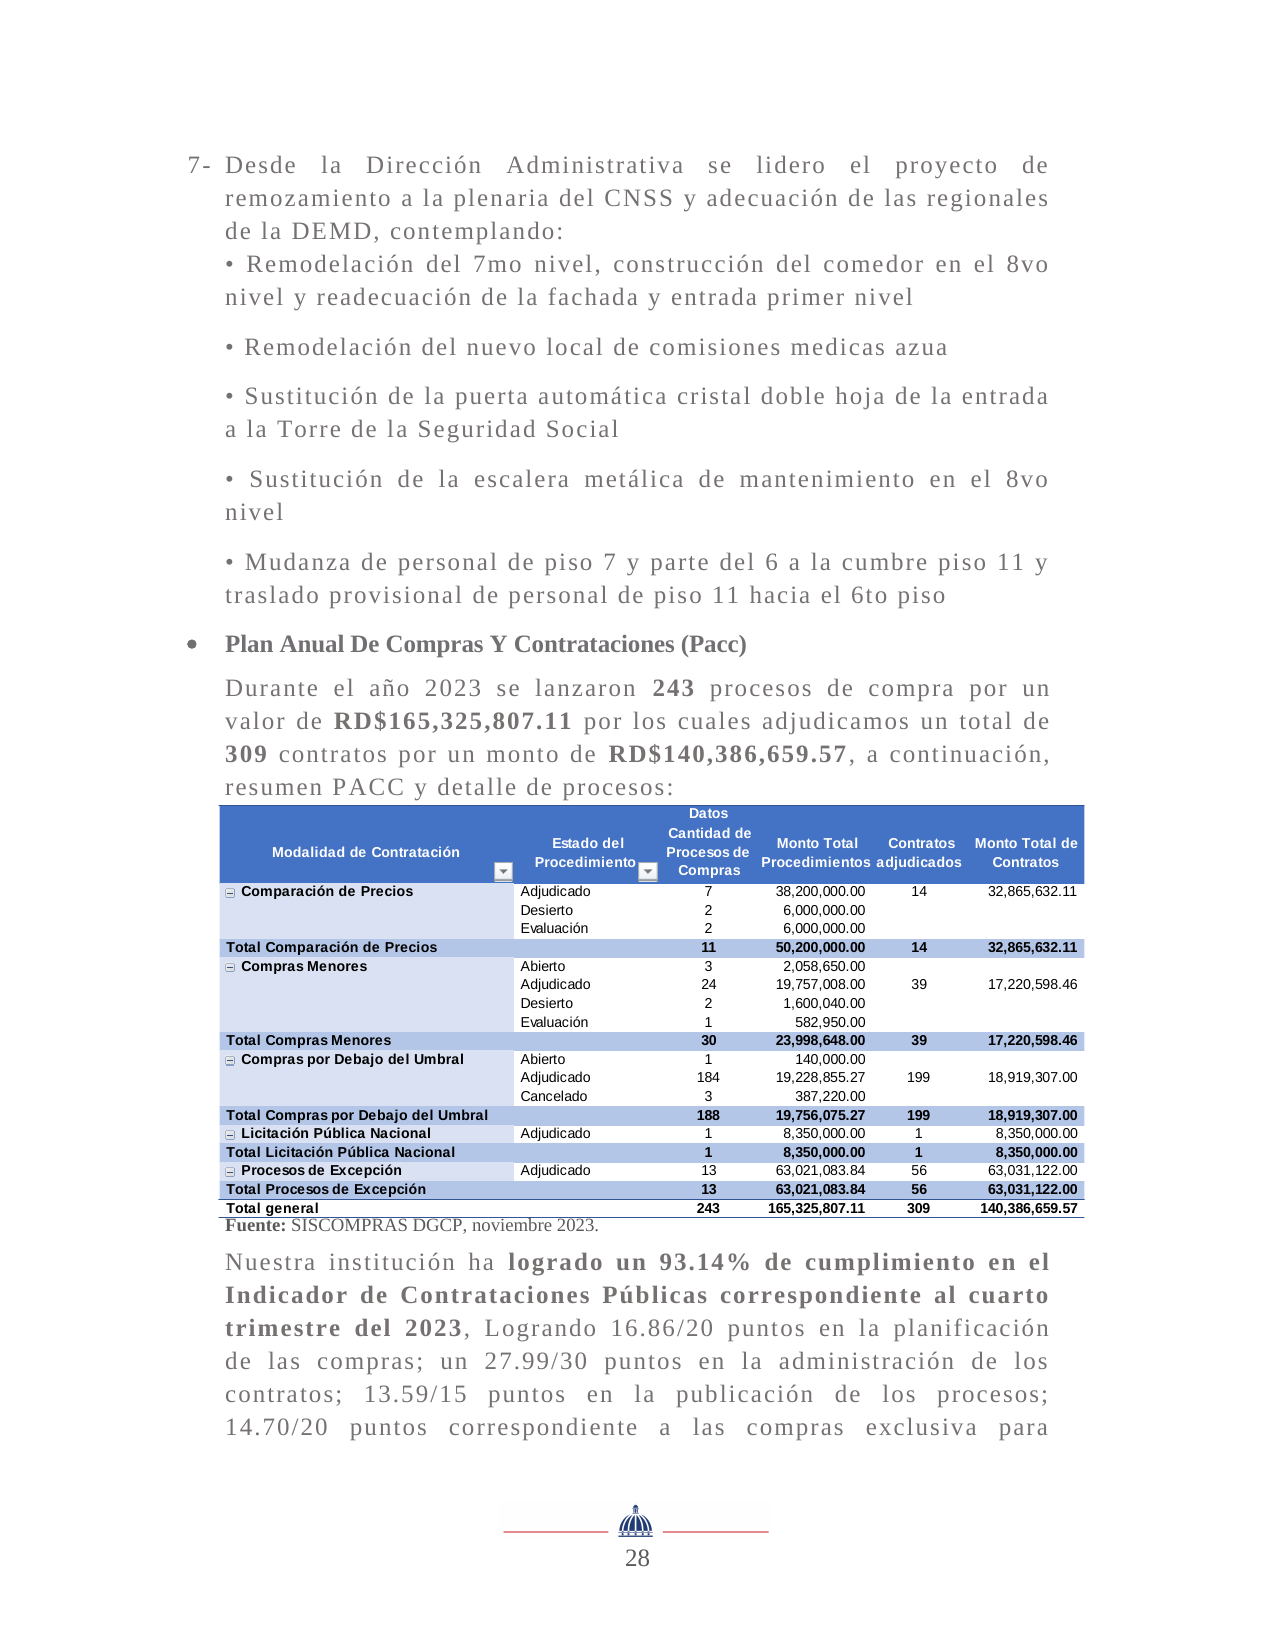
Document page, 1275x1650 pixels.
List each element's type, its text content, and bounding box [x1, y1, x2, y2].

list Plan Anual De Compras Y Contrataciones (Pacc) [187, 629, 1050, 658]
text • Remodelación del nuevo local de comisiones medicas azua [225, 332, 1050, 361]
text • Sustitución de la puerta automática cristal doble hoja de la entrada a la Torre de la Seguridad Social [225, 381, 1050, 443]
text • Mudanza de personal de piso 7 y parte del 6 a la cumbre piso 11 y traslado provisional de personal de piso 11 hacia el 6to piso [225, 547, 1050, 609]
picture [498, 1501, 771, 1540]
text • Sustitución de la escalera metálica de mantenimiento en el 8vo nivel [225, 464, 1050, 526]
list Desde la Dirección Administrativa se lidero el proyecto de remozamiento a la plenaria del CNSS y adecuación de las regionales de la DEMD, contemplando: [187, 150, 1050, 245]
text • Remodelación del 7mo nivel, construcción del comedor en el 8vo nivel y readecuación de la fachada y entrada primer nivel [225, 249, 1050, 311]
text Fuente: SISCOMPRAS DGCP, noviembre 2023. [225, 1214, 1050, 1236]
text Durante el año 2023 se lanzaron 243 procesos de compra por un valor de RD$165,325,807.11 por los cuales adjudicamos un total de 309 contratos por un monto de RD$140,386,659.57, a continuación, resumen PACC y detalle de procesos: [225, 673, 1050, 801]
